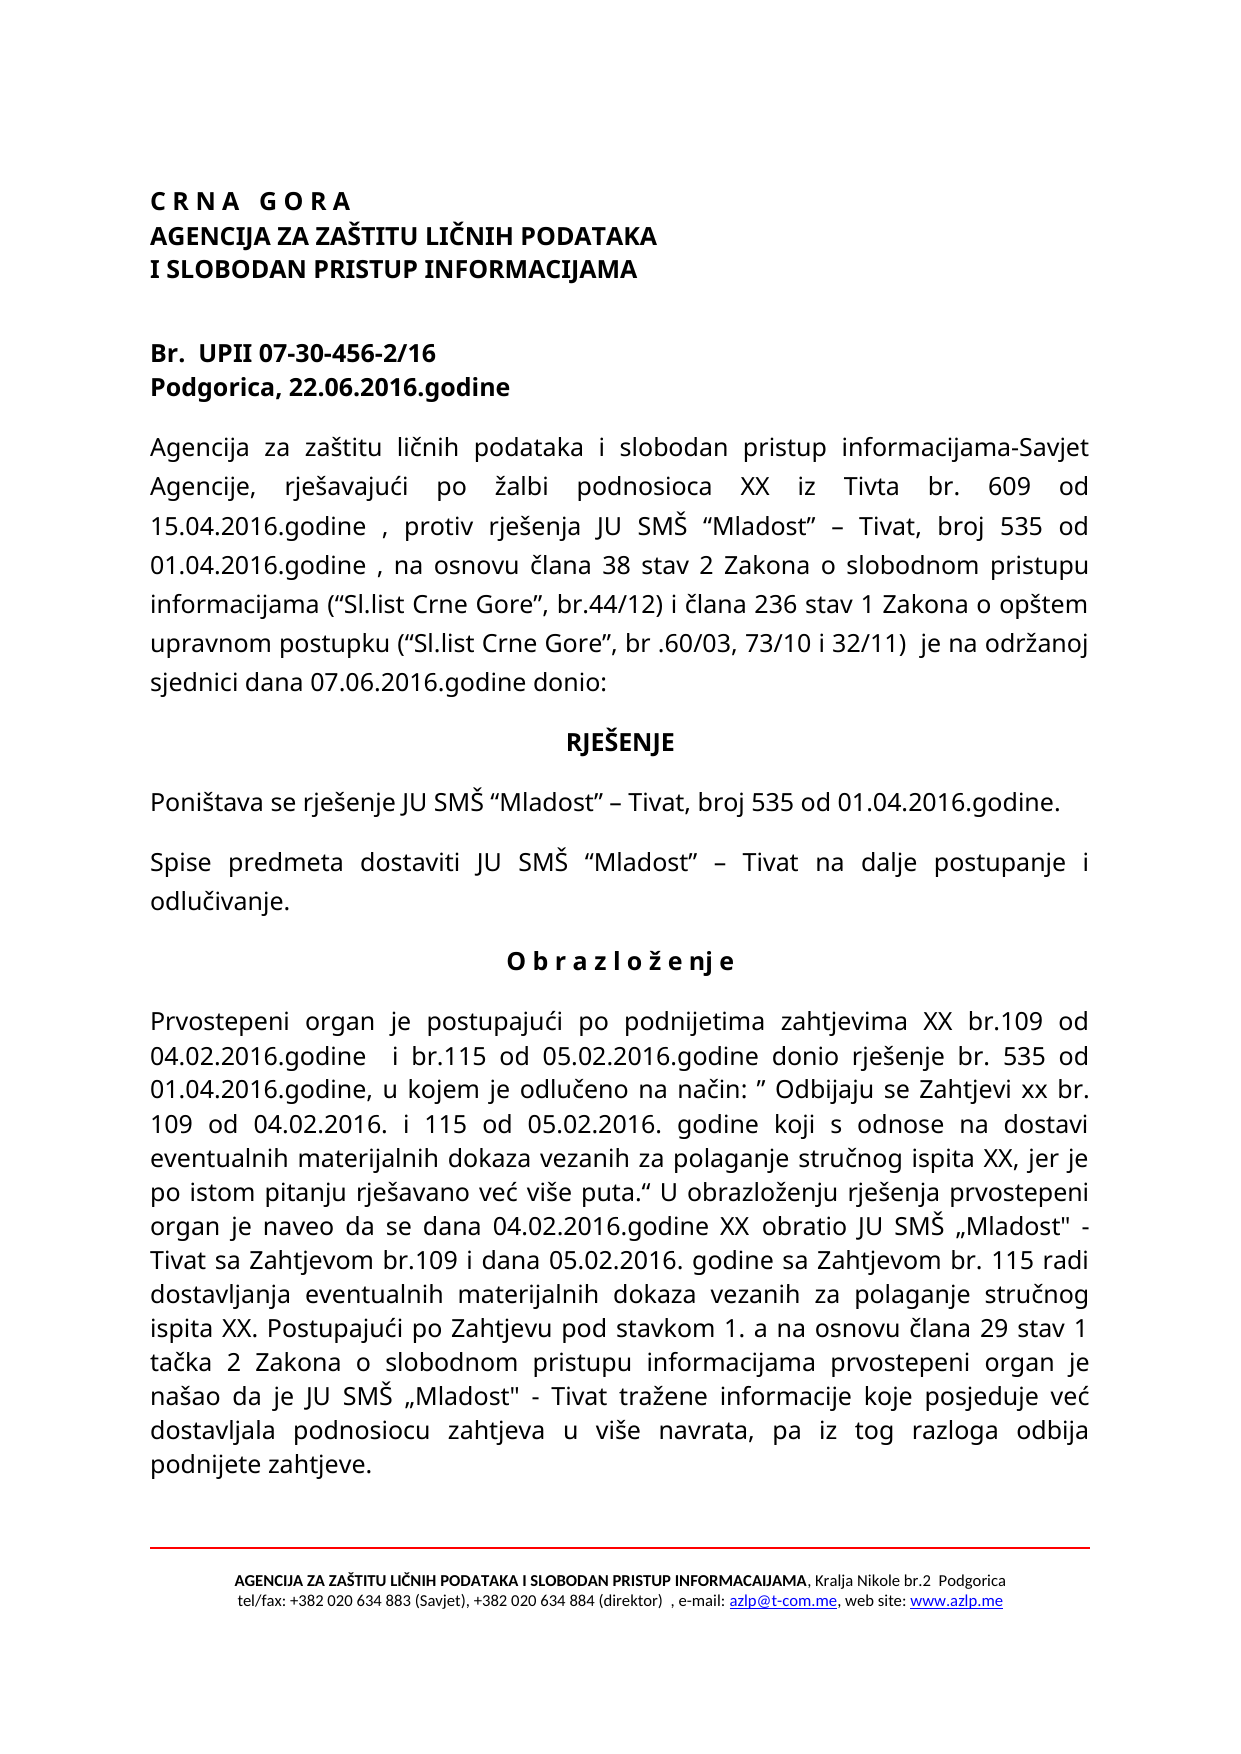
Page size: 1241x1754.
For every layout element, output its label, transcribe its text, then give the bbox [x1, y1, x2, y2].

text O b r a z l o ž e nj e [150, 944, 1090, 978]
text I SLOBODAN PRISTUP INFORMACIJAMA [150, 252, 1090, 286]
text Prvostepeni organ je postupajući po podnijetima zahtjevima XX br.109 od 04.02.2016.godine i br.115 od 05.02.2016.godine donio rješenje br. 535 od 01.04.2016.godine, u kojem je odlučeno na način: ” Odbijaju se Zahtjevi xx br. 109 od 04.02.2016. i 115 od 05.02.2016. godine koji s odnose na dostavi eventualnih materijalnih dokaza vezanih za polaganje stručnog ispita XX, jer je po istom pitanju rješavano već više puta.“ U obrazloženju rješenja prvostepeni organ je naveo da se dana 04.02.2016.godine XX obratio JU SMŠ „Mladost" - Tivat sa Zahtjevom br.109 i dana 05.02.2016. godine sa Zahtjevom br. 115 radi dostavljanja eventualnih materijalnih dokaza vezanih za polaganje stručnog ispita XX. Postupajući po Zahtjevu pod stavkom 1. a na osnovu člana 29 stav 1 tačka 2 Zakona o slobodnom pristupu informacijama prvostepeni organ je našao da je JU SMŠ „Mladost" - Tivat tražene informacije koje posjeduje već dostavljala podnosiocu zahtjeva u više navrata, pa iz tog razloga odbija podnijete zahtjeve. [150, 1004, 1090, 1481]
text Agencija za zaštitu ličnih podataka i slobodan pristup informacijama-Savjet Agencije, rješavajući po žalbi podnosioca XX iz Tivta br. 609 od 15.04.2016.godine , protiv rješenja JU SMŠ “Mladost” – Tivat, broj 535 od 01.04.2016.godine , na osnovu člana 38 stav 2 Zakona o slobodnom pristupu informacijama (“Sl.list Crne Gore”, br.44/12) i člana 236 stav 1 Zakona o opštem upravnom postupku (“Sl.list Crne Gore”, br .60/03, 73/10 i 32/11) je na održanoj sjednici dana 07.06.2016.godine donio: [150, 430, 1090, 699]
text Br. UPII 07-30-456-2/16 [150, 336, 1090, 370]
text C R N A G O R A [150, 184, 1090, 218]
text Spise predmeta dostaviti JU SMŠ “Mladost” – Tivat na dalje postupanje i odlučivanje. [150, 845, 1090, 918]
text RJEŠENJE [150, 725, 1090, 759]
text AGENCIJA ZA ZAŠTITU LIČNIH PODATAKA [150, 218, 1090, 252]
text Poništava se rješenje JU SMŠ “Mladost” – Tivat, broj 535 od 01.04.2016.godine. [150, 785, 1090, 819]
text Podgorica, 22.06.2016.godine [150, 370, 1090, 404]
